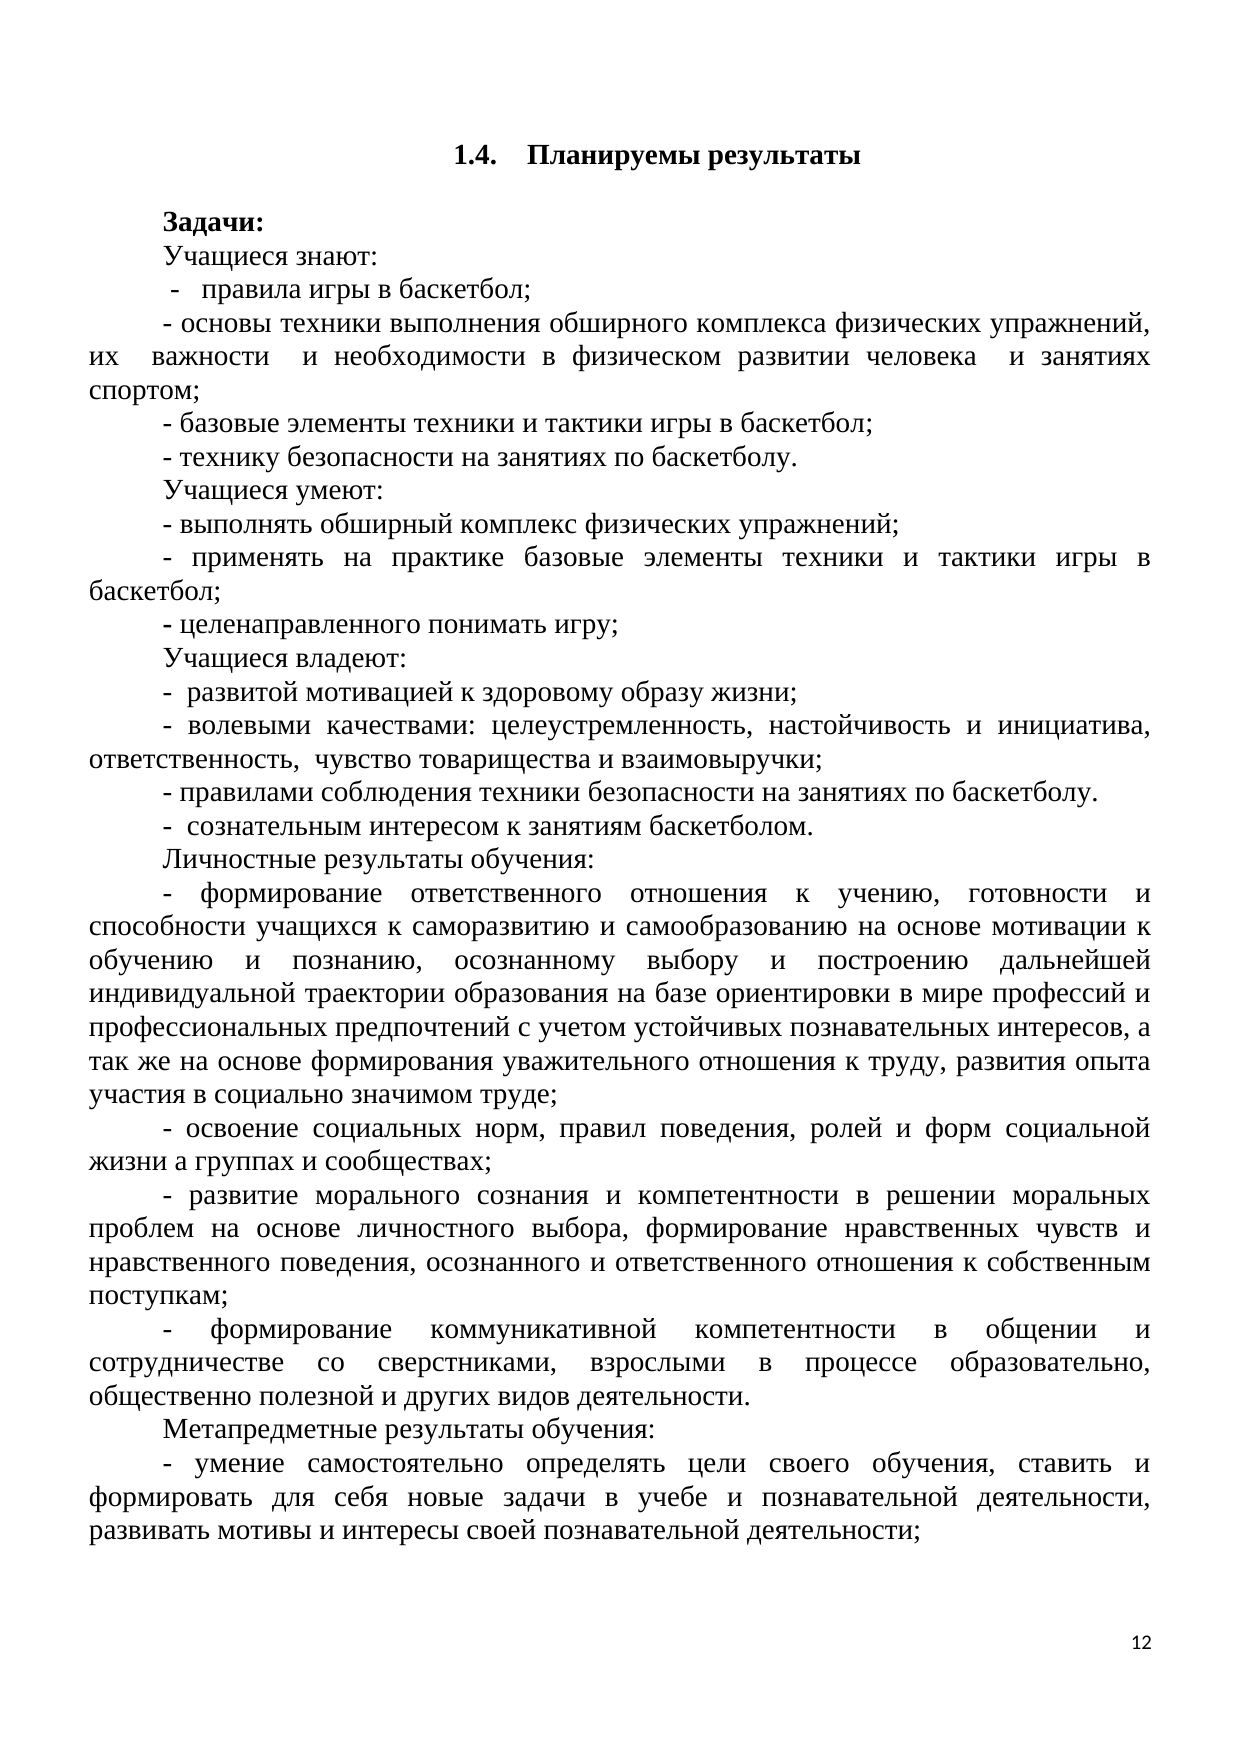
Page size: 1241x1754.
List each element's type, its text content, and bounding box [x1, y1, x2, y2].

text - волевыми качествами: целеустремленность, настойчивость и инициатива, ответственность, чувство товарищества и взаимовыручки; [89, 707, 1152, 774]
text - основы техники выполнения обширного комплекса физических упражнений, их важности и необходимости в физическом развитии человека и занятиях спортом; [89, 305, 1152, 405]
text - технику безопасности на занятиях по баскетболу. [89, 439, 1152, 472]
text Метапредметные результаты обучения: [89, 1412, 1152, 1445]
text - правила игры в баскетбол; [89, 271, 1152, 305]
text - освоение социальных норм, правил поведения, ролей и форм социальной жизни а группах и сообществах; [89, 1110, 1152, 1177]
text - правилами соблюдения техники безопасности на занятиях по баскетболу. [162, 774, 1135, 808]
text - формирование коммуникативной компетентности в общении и сотрудничестве со сверстниками, взрослыми в процессе образовательно, общественно полезной и других видов деятельности. [89, 1311, 1152, 1412]
text - выполнять обширный комплекс физических упражнений; [89, 506, 1152, 539]
text Учащиеся владеют: [89, 640, 1152, 674]
text - сознательным интересом к занятиям баскетболом. [89, 808, 1152, 841]
text Личностные результаты обучения: [89, 841, 1152, 875]
text - развитой мотивацией к здоровому образу жизни; [89, 674, 1152, 707]
text Учащиеся знают: [89, 238, 1152, 271]
list Задачи: [89, 204, 1152, 238]
text - умение самостоятельно определять цели своего обучения, ставить и формировать для себя новые задачи в учебе и познавательной деятельности, развивать мотивы и интересы своей познавательной деятельности; [89, 1445, 1152, 1546]
text - формирование ответственного отношения к учению, готовности и способности учащихся к саморазвитию и самообразованию на основе мотивации к обучению и познанию, осознанному выбору и построению дальнейшей индивидуальной траектории образования на базе ориентировки в мире профессий и профессиональных предпочтений с учетом устойчивых познавательных интересов, а так же на основе формирования уважительного отношения к труду, развития опыта участия в социально значимом труде; [89, 875, 1152, 1110]
list Планируемы результаты [89, 137, 1152, 171]
text Учащиеся умеют: [89, 472, 1152, 506]
text - целенаправленного понимать игру; [89, 607, 1152, 640]
text - базовые элементы техники и тактики игры в баскетбол; [89, 405, 1152, 439]
text - применять на практике базовые элементы техники и тактики игры в баскетбол; [89, 539, 1152, 607]
text - развитие морального сознания и компетентности в решении моральных проблем на основе личностного выбора, формирование нравственных чувств и нравственного поведения, осознанного и ответственного отношения к собственным поступкам; [89, 1177, 1152, 1311]
